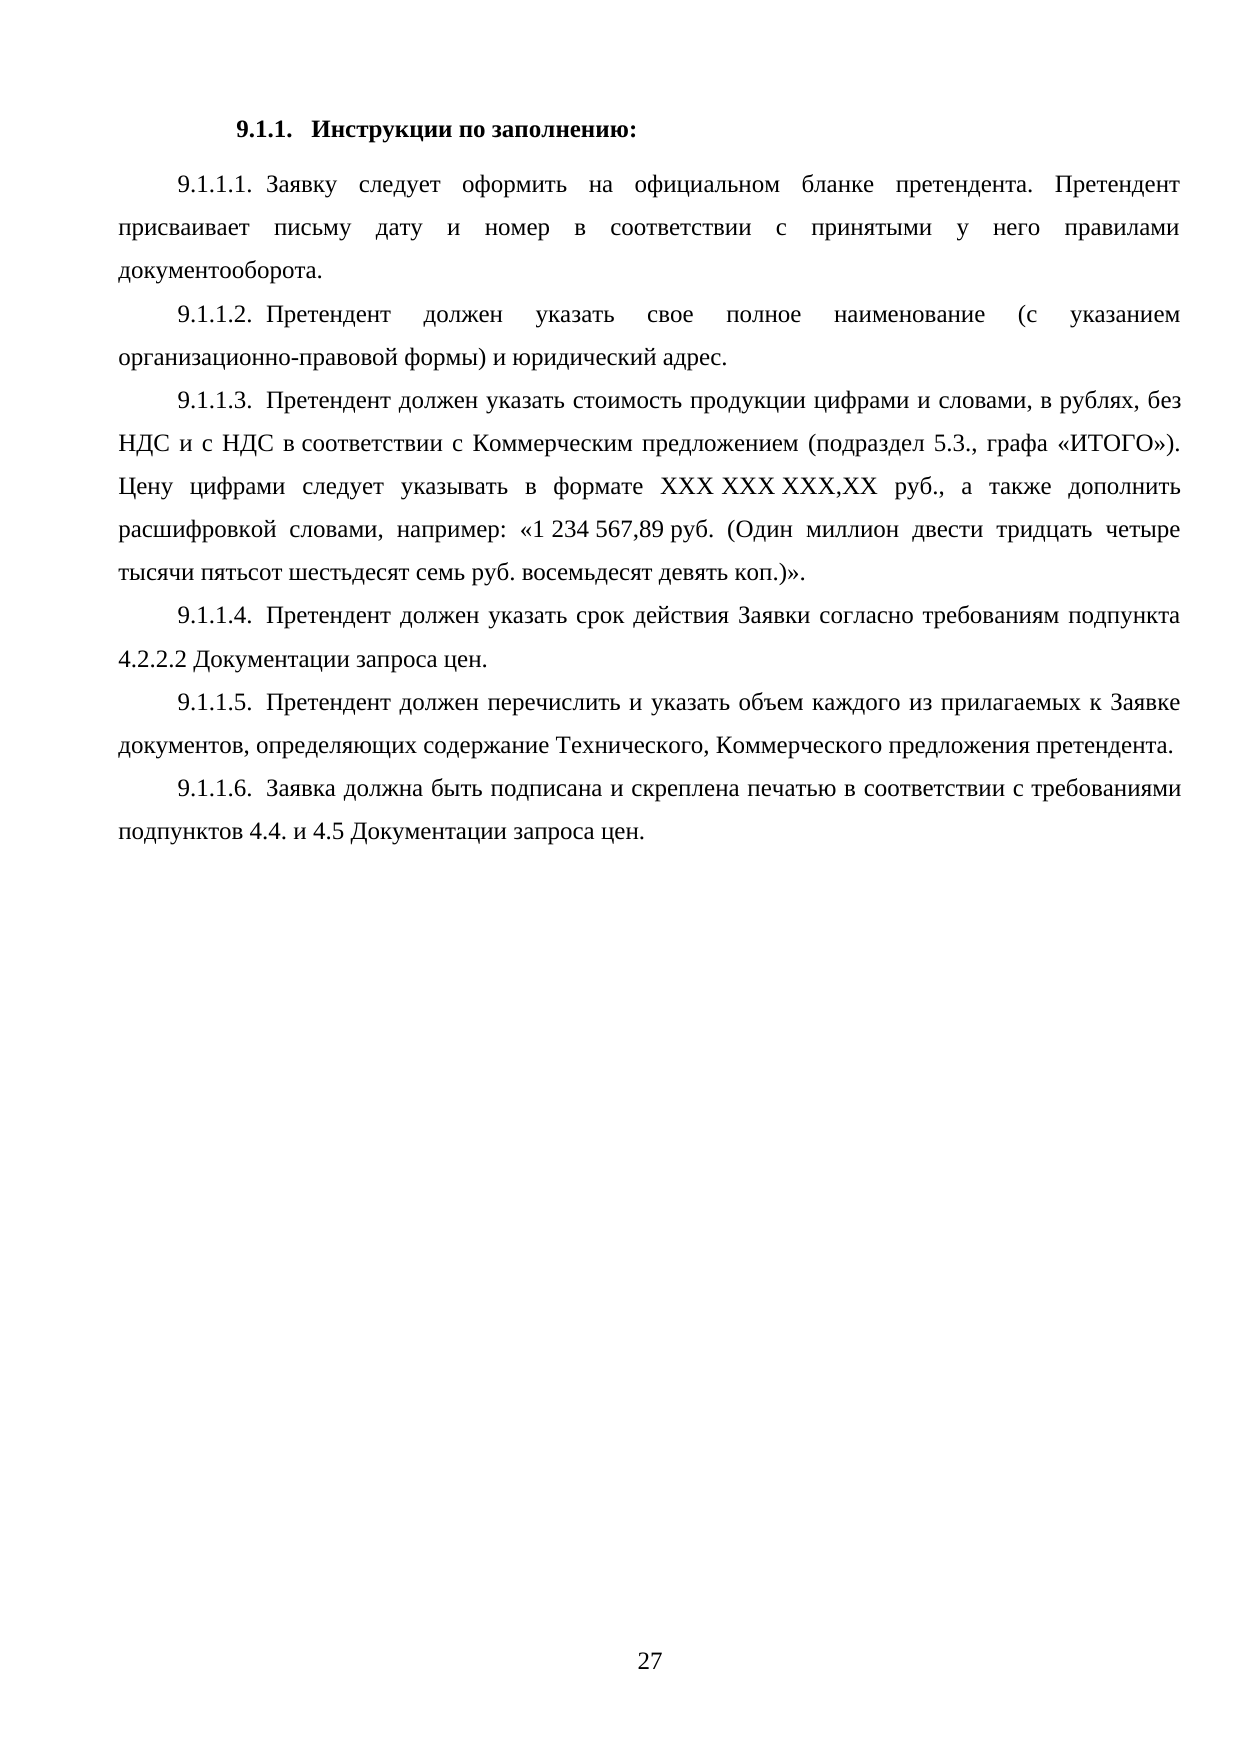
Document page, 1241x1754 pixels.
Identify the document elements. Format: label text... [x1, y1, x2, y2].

list Претендент должен указать свое полное наименование (с указанием организационно-правовой формы) и юридический адрес. [118, 299, 1181, 371]
list Заявка должна быть подписана и скреплена печатью в соответствии с требованиями подпунктов 4.4. и 4.5 Документации запроса цен. [118, 773, 1181, 845]
list Претендент должен указать стоимость продукции цифрами и словами, в рублях, без НДС и с НДС в соответствии с Коммерческим предложением (подраздел 5.3., графа «ИТОГО»). Цену цифрами следует указывать в формате ХХХ ХХХ ХХХ,ХХ руб., а также дополнить расшифровкой словами, например: «1 234 567,89 руб. (Один миллион двести тридцать четыре тысячи пятьсот шестьдесят семь руб. восемьдесят девять коп.)». [118, 385, 1181, 586]
list Претендент должен перечислить и указать объем каждого из прилагаемых к Заявке документов, определяющих содержание Технического, Коммерческого предложения претендента. [118, 687, 1181, 759]
list Заявку следует оформить на официальном бланке претендента. Претендент присваивает письму дату и номер в соответствии с принятыми у него правилами документооборота. [118, 169, 1181, 284]
list Инструкции по заполнению: [236, 114, 1181, 142]
list Претендент должен указать срок действия Заявки согласно требованиям подпункта 4.2.2.2 Документации запроса цен. [118, 601, 1181, 672]
